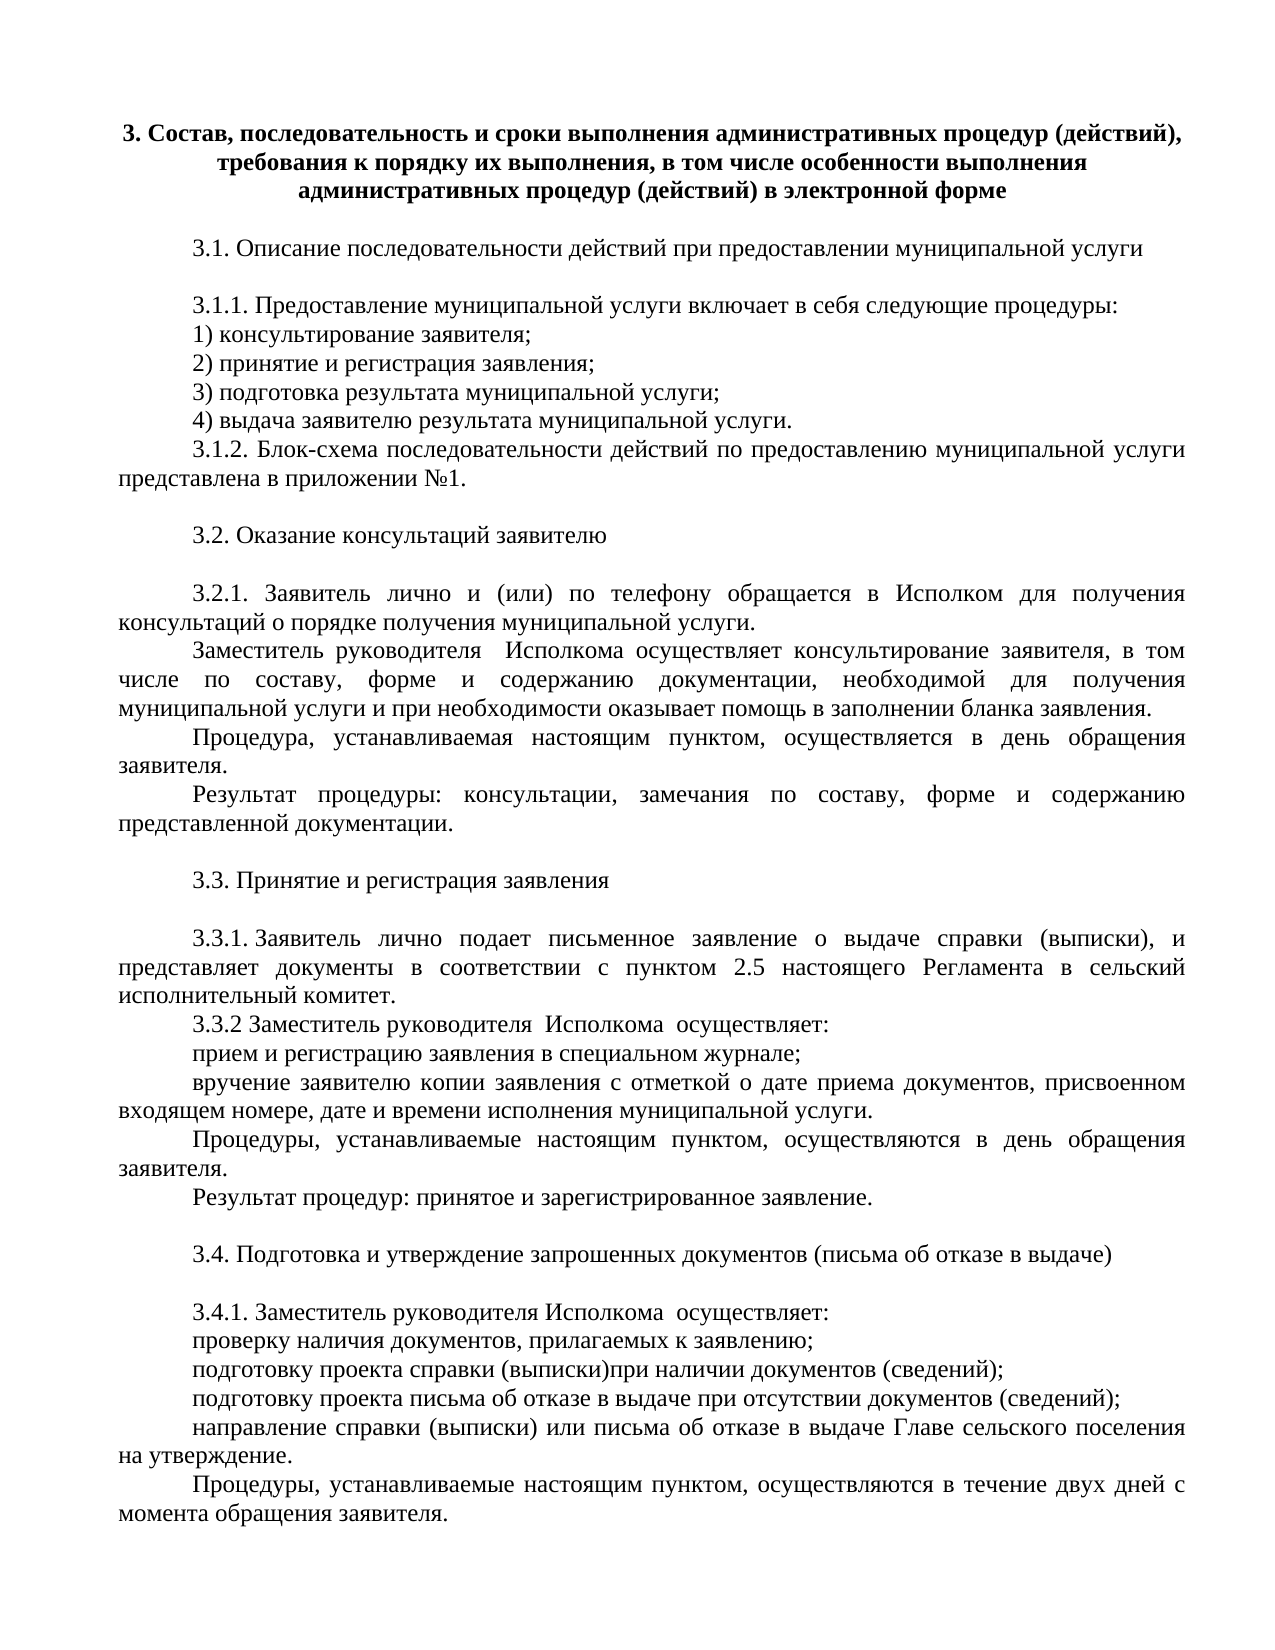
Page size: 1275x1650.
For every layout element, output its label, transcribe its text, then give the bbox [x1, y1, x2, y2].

text 3.3.2 Заместитель руководителя Исполкома осуществляет: [118, 1009, 1186, 1038]
text 1) консультирование заявителя; [118, 319, 1186, 348]
text вручение заявителю копии заявления с отметкой о дате приема документов, присвоенном входящем номере, дате и времени исполнения муниципальной услуги. [118, 1067, 1186, 1124]
text 3.4.1. Заместитель руководителя Исполкома осуществляет: [118, 1297, 1186, 1326]
text 3) подготовка результата муниципальной услуги; [118, 377, 1186, 406]
text Процедуры, устанавливаемые настоящим пунктом, осуществляются в течение двух дней с момента обращения заявителя. [118, 1469, 1186, 1527]
text 3.2. Оказание консультаций заявителю [118, 521, 1186, 549]
text 3.1.2. Блок-схема последовательности действий по предоставлению муниципальной услуги представлена в приложении №1. [118, 434, 1186, 492]
text 3.4. Подготовка и утверждение запрошенных документов (письма об отказе в выдаче) [118, 1239, 1186, 1268]
text 2) принятие и регистрация заявления; [118, 348, 1186, 377]
text 3.1. Описание последовательности действий при предоставлении муниципальной услуги [118, 233, 1186, 262]
text подготовку проекта справки (выписки)при наличии документов (сведений); [118, 1354, 1186, 1383]
text 4) выдача заявителю результата муниципальной услуги. [118, 406, 1186, 434]
text Результат процедуры: консультации, замечания по составу, форме и содержанию представленной документации. [118, 779, 1186, 837]
text 3.3. Принятие и регистрация заявления [118, 866, 1186, 894]
text 3.3.1. Заявитель лично подает письменное заявление о выдаче справки (выписки), и представляет документы в соответствии с пунктом 2.5 настоящего Регламента в сельский исполнительный комитет. [118, 923, 1186, 1009]
text прием и регистрацию заявления в специальном журнале; [118, 1038, 1186, 1067]
text Результат процедур: принятое и зарегистрированное заявление. [118, 1182, 1186, 1211]
text подготовку проекта письма об отказе в выдаче при отсутствии документов (сведений); [118, 1383, 1186, 1412]
text Заместитель руководителя Исполкома осуществляет консультирование заявителя, в том числе по составу, форме и содержанию документации, необходимой для получения муниципальной услуги и при необходимости оказывает помощь в заполнении бланка заявления. [118, 636, 1186, 722]
text Процедуры, устанавливаемые настоящим пунктом, осуществляются в день обращения заявителя. [118, 1124, 1186, 1182]
text Процедура, устанавливаемая настоящим пунктом, осуществляется в день обращения заявителя. [118, 722, 1186, 779]
text 3.2.1. Заявитель лично и (или) по телефону обращается в Исполком для получения консультаций о порядке получения муниципальной услуги. [118, 578, 1186, 636]
text 3. Состав, последовательность и сроки выполнения административных процедур (действий), требования к порядку их выполнения, в том числе особенности выполнения административных процедур (действий) в электронной форме [118, 118, 1186, 204]
text 3.1.1. Предоставление муниципальной услуги включает в себя следующие процедуры: [118, 291, 1186, 319]
text проверку наличия документов, прилагаемых к заявлению; [118, 1326, 1186, 1354]
text направление справки (выписки) или письма об отказе в выдаче Главе сельского поселения на утверждение. [118, 1412, 1186, 1469]
